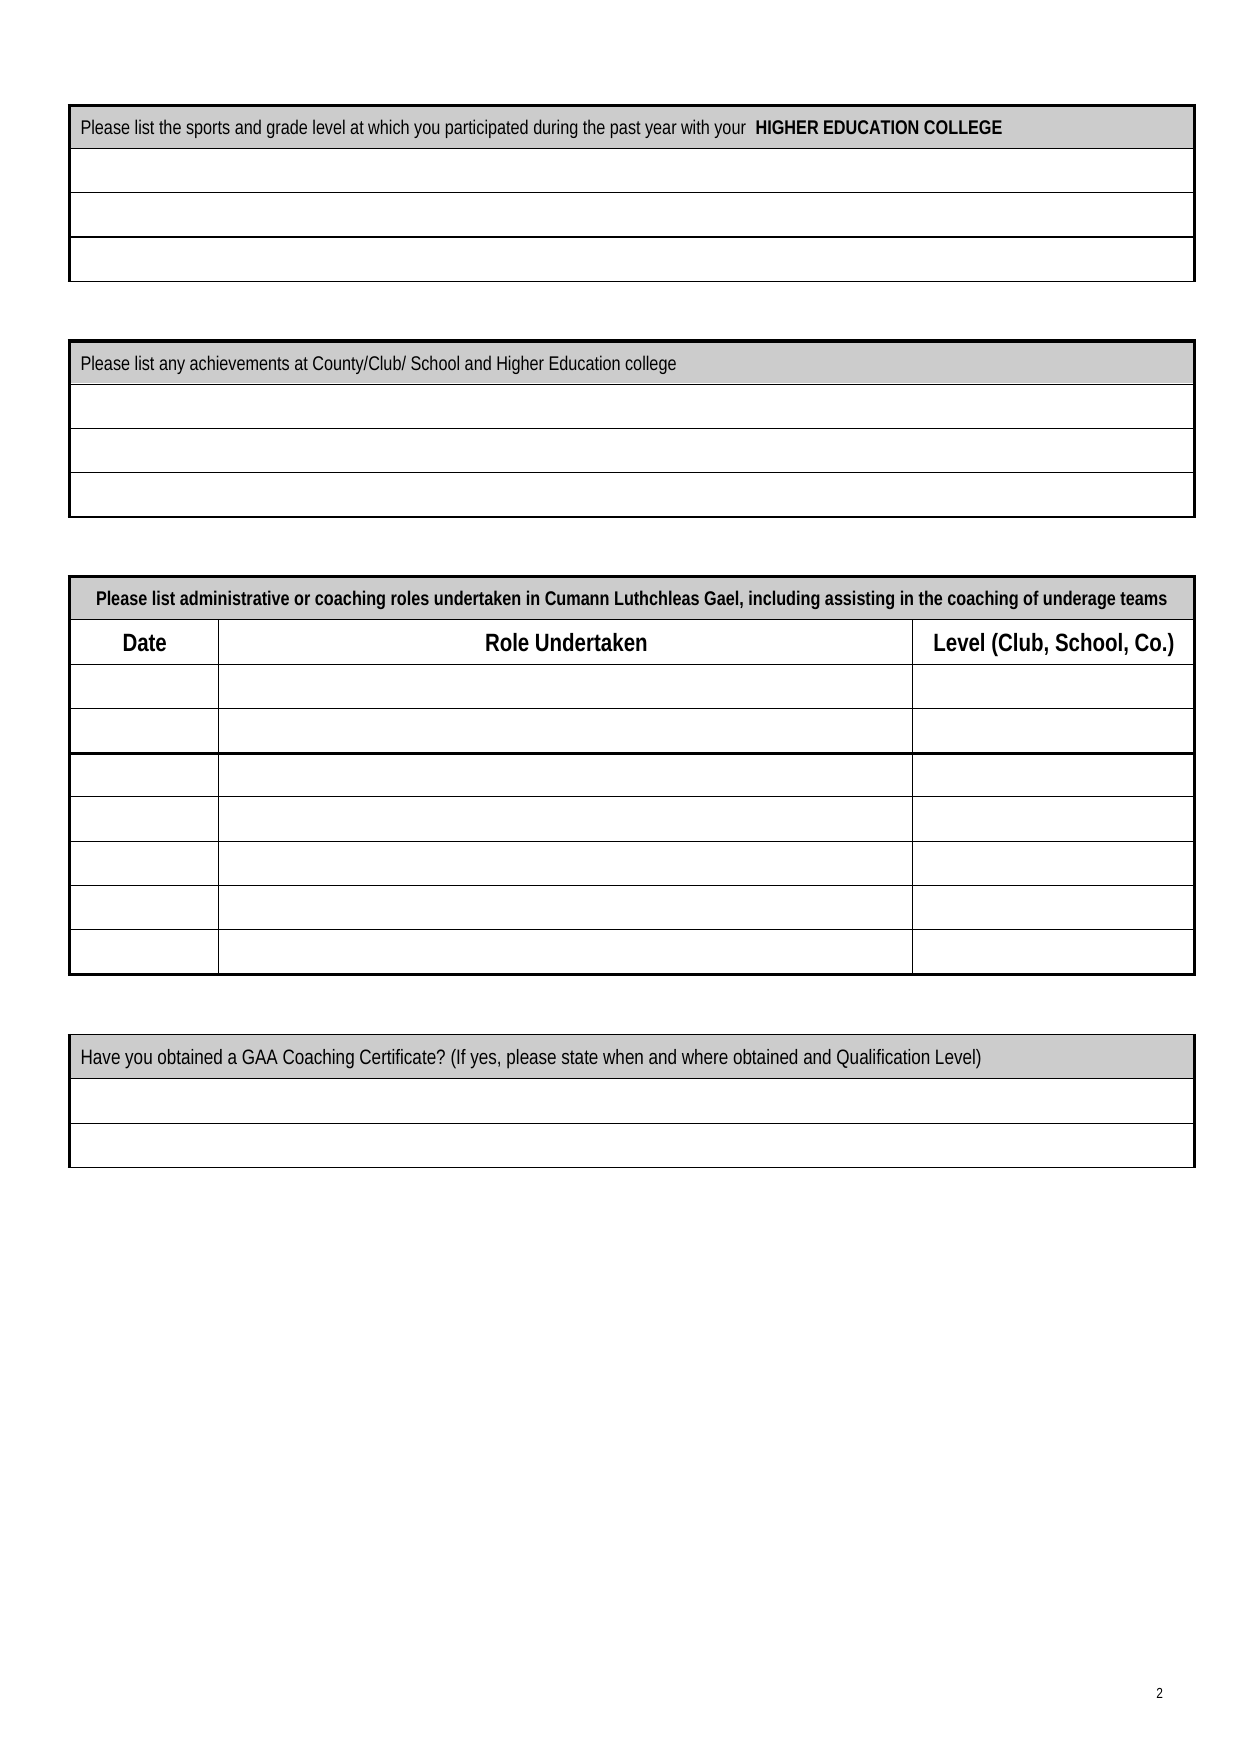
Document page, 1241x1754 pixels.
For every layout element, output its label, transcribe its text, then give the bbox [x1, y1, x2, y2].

table_cell [71, 797, 218, 841]
table_cell [71, 665, 218, 708]
table_cell [219, 709, 912, 752]
table_cell [71, 1079, 1193, 1122]
table_cell [219, 665, 912, 708]
table_cell [71, 930, 218, 973]
table_cell [71, 385, 1193, 428]
table_cell [913, 665, 1193, 708]
table_cell [913, 842, 1193, 885]
table_cell [913, 755, 1193, 796]
table_cell [219, 797, 912, 841]
table_cell Date [71, 620, 218, 663]
table_cell [71, 886, 218, 929]
table_cell [71, 429, 1193, 472]
table_cell [219, 755, 912, 796]
table_cell [219, 886, 912, 929]
table_header Please list any achievements at and Higher Education college [71, 343, 1193, 383]
table_cell [71, 473, 1193, 516]
table_header Please list administrative or coaching roles undertaken in Cumann Luthchleas Gael, including assisting in the coaching of underage teams [71, 578, 1193, 619]
table_cell [913, 886, 1193, 929]
table_cell [71, 842, 218, 885]
table_cell [71, 1124, 1193, 1167]
table_cell [71, 193, 1193, 236]
table_cell [71, 149, 1193, 192]
table_cell Level (Club, School, Co.) [913, 620, 1193, 663]
table_cell [219, 930, 912, 973]
table_cell [71, 238, 1193, 281]
table_cell [71, 709, 218, 752]
table_cell [219, 842, 912, 885]
table_cell Role Undertaken [219, 620, 912, 663]
table_cell [71, 755, 218, 796]
table_header Have you obtained a GAA Coaching Certificate? (If yes, please state when and where obtained and Qualification Level) [71, 1035, 1193, 1078]
table_header Please list the sports and grade level at which you participated during the past year with your HIGHER EDUCATION COLLEGE [71, 107, 1193, 148]
table_cell [913, 709, 1193, 752]
table_cell [913, 930, 1193, 973]
table_cell [913, 797, 1193, 841]
